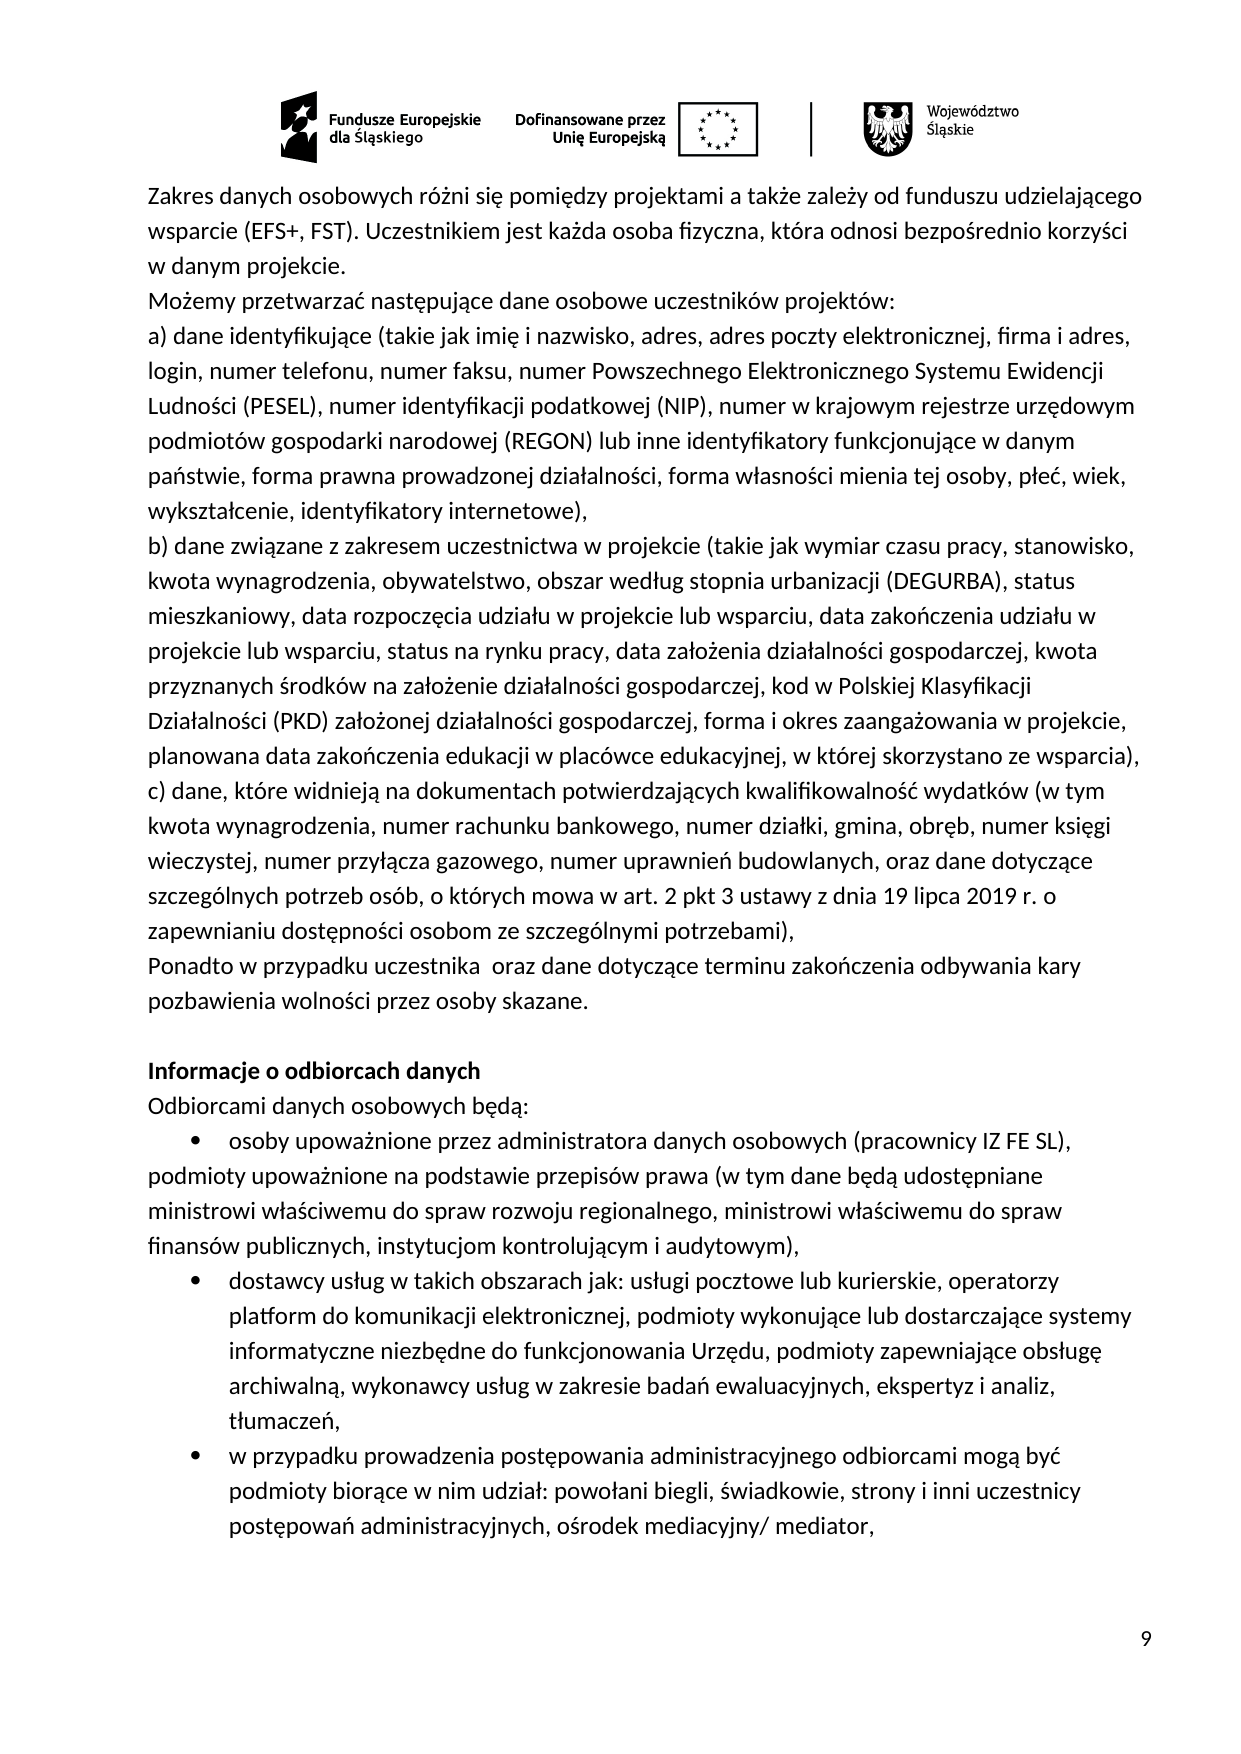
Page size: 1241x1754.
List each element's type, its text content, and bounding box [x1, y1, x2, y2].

text Informacje o odbiorcach danych [148, 1055, 1152, 1086]
text c) dane, które widnieją na dokumentach potwierdzających kwalifikowalność wydatków (w tym kwota wynagrodzenia, numer rachunku bankowego, numer działki, gmina, obręb, numer księgi wieczystej, numer przyłącza gazowego, numer uprawnień budowlanych, oraz dane dotyczące szczególnych potrzeb osób, o których mowa w art. 2 pkt 3 ustawy z dnia 19 lipca 2019 r. o zapewnianiu dostępności osobom ze szczególnymi potrzebami), [148, 775, 1152, 946]
list dostawcy usług w takich obszarach jak: usługi pocztowe lub kurierskie, operatorzy platform do komunikacji elektronicznej, podmioty wykonujące lub dostarczające systemy informatyczne niezbędne do funkcjonowania Urzędu, podmioty zapewniające obsługę archiwalną, wykonawcy usług w zakresie badań ewaluacyjnych, ekspertyz i analiz, tłumaczeń, [191, 1265, 1152, 1436]
text Zakres danych osobowych różni się pomiędzy projektami a także zależy od funduszu udzielającego wsparcie (EFS+, FST). Uczestnikiem jest każda osoba fizyczna, która odnosi bezpośrednio korzyści w danym projekcie. [148, 180, 1152, 281]
text Ponadto w przypadku uczestnika oraz dane dotyczące terminu zakończenia odbywania kary pozbawienia wolności przez osoby skazane. [148, 950, 1152, 1016]
text podmioty upoważnione na podstawie przepisów prawa (w tym dane będą udostępniane ministrowi właściwemu do spraw rozwoju regionalnego, ministrowi właściwemu do spraw finansów publicznych, instytucjom kontrolującym i audytowym), [148, 1160, 1152, 1261]
text b) dane związane z zakresem uczestnictwa w projekcie (takie jak wymiar czasu pracy, stanowisko, kwota wynagrodzenia, obywatelstwo, obszar według stopnia urbanizacji (DEGURBA), status mieszkaniowy, data rozpoczęcia udziału w projekcie lub wsparciu, data zakończenia udziału w projekcie lub wsparciu, status na rynku pracy, data założenia działalności gospodarczej, kwota przyznanych środków na założenie działalności gospodarczej, kod w Polskiej Klasyfikacji Działalności (PKD) założonej działalności gospodarczej, forma i okres zaangażowania w projekcie, planowana data zakończenia edukacji w placówce edukacyjnej, w której skorzystano ze wsparcia), [148, 530, 1152, 771]
text Odbiorcami danych osobowych będą: [148, 1090, 1152, 1121]
list w przypadku prowadzenia postępowania administracyjnego odbiorcami mogą być podmioty biorące w nim udział: powołani biegli, świadkowie, strony i inni uczestnicy postępowań administracyjnych, ośrodek mediacyjny/ mediator, [191, 1440, 1152, 1541]
text Możemy przetwarzać następujące dane osobowe uczestników projektów: [148, 285, 1152, 316]
picture [263, 73, 1036, 181]
text a) dane identyfikujące (takie jak imię i nazwisko, adres, adres poczty elektronicznej, firma i adres, login, numer telefonu, numer faksu, numer Powszechnego Elektronicznego Systemu Ewidencji Ludności (PESEL), numer identyfikacji podatkowej (NIP), numer w krajowym rejestrze urzędowym podmiotów gospodarki narodowej (REGON) lub inne identyfikatory funkcjonujące w danym państwie, forma prawna prowadzonej działalności, forma własności mienia tej osoby, płeć, wiek, wykształcenie, identyfikatory internetowe), [148, 320, 1152, 526]
list osoby upoważnione przez administratora danych osobowych (pracownicy IZ FE SL), [191, 1125, 1152, 1156]
